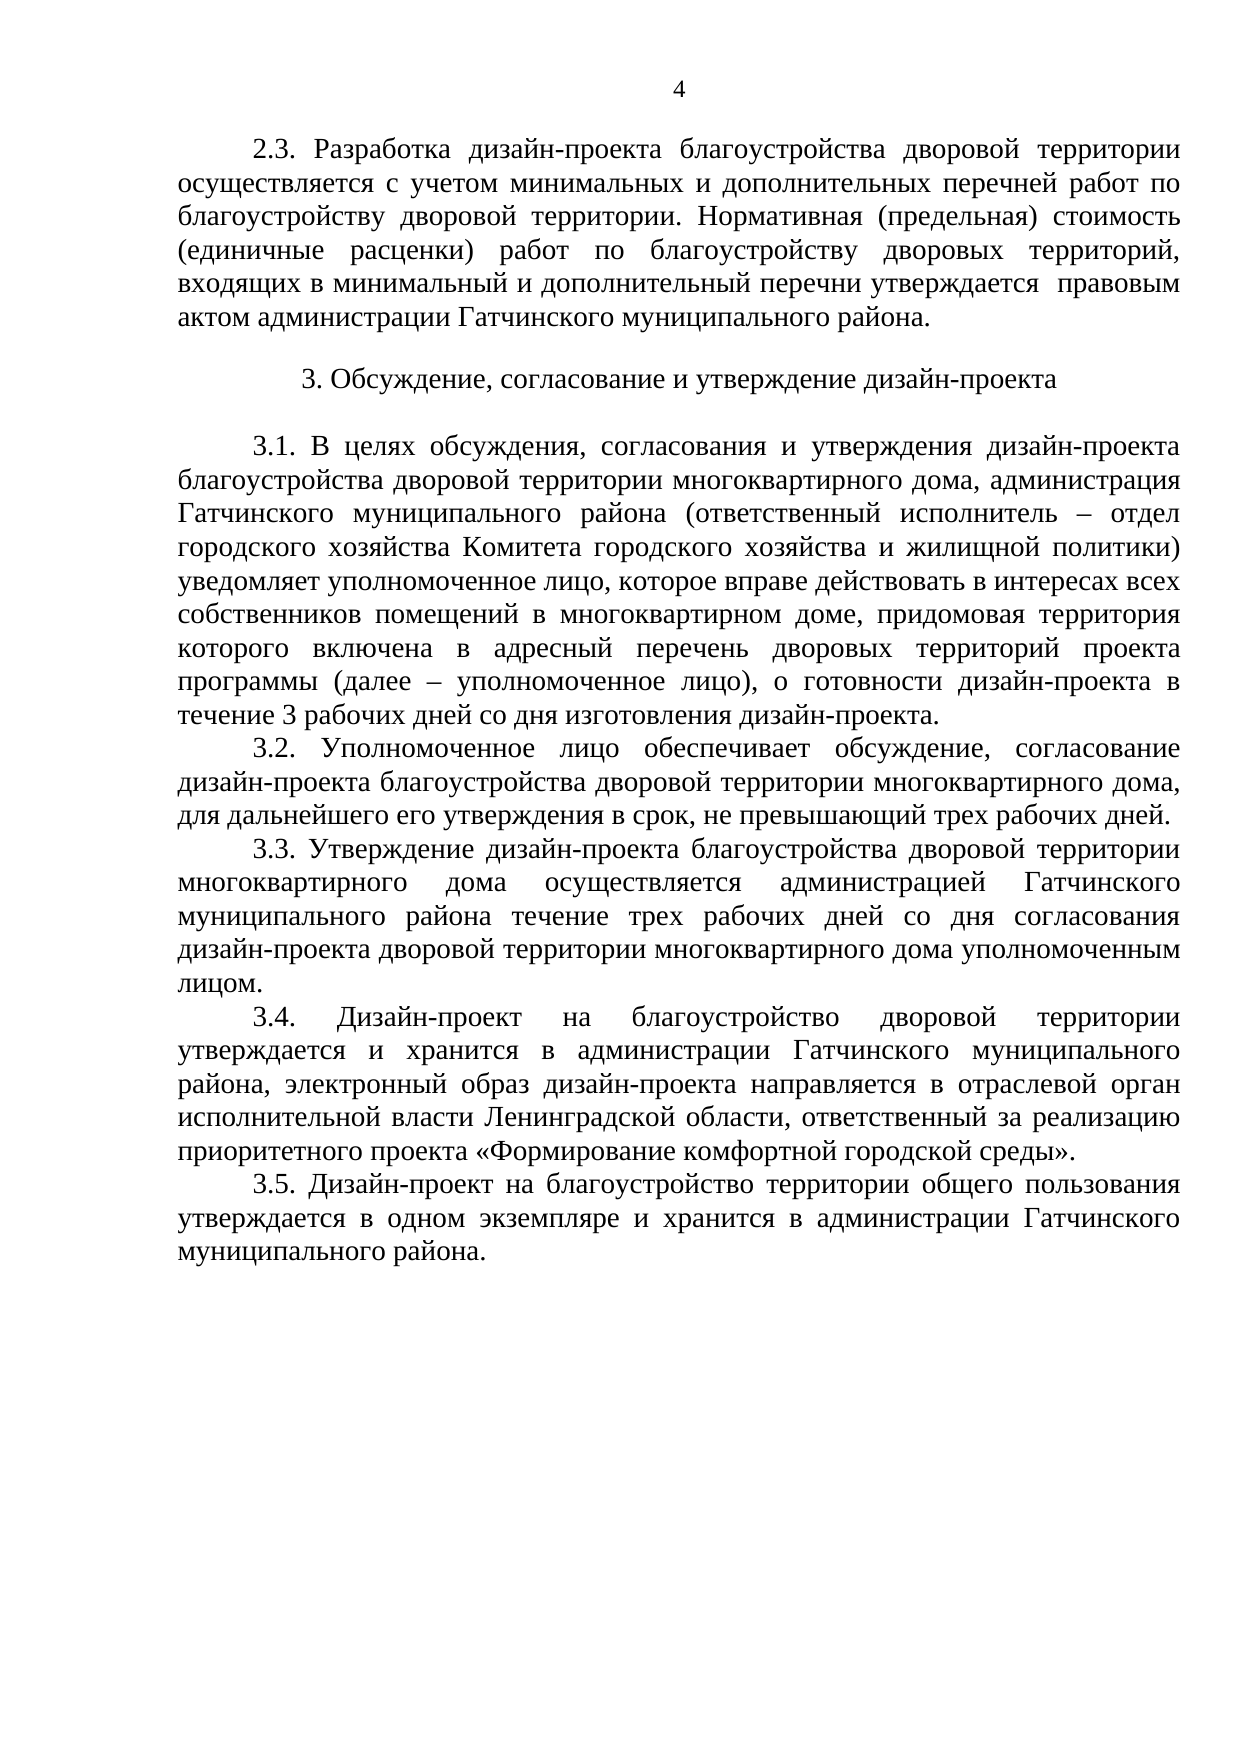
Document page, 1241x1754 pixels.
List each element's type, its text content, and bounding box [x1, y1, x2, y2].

text 3.1. В целях обсуждения, согласования и утверждения дизайн-проекта благоустройства дворовой территории многоквартирного дома, администрация Гатчинского муниципального района (ответственный исполнитель – отдел городского хозяйства Комитета городского хозяйства и жилищной политики) уведомляет уполномоченное лицо, которое вправе действовать в интересах всех собственников помещений в многоквартирном доме, придомовая территория которого включена в адресный перечень дворовых территорий проекта программы (далее – уполномоченное лицо), о готовности дизайн-проекта в течение 3 рабочих дней со дня изготовления дизайн-проекта. [177, 428, 1181, 730]
text 3.4. Дизайн-проект на благоустройство дворовой территории утверждается и хранится в администрации Гатчинского муниципального района, электронный образ дизайн-проекта направляется в отраслевой орган исполнительной власти Ленинградской области, ответственный за реализацию приоритетного проекта «Формирование комфортной городской среды». [177, 999, 1181, 1166]
text 3.5. Дизайн-проект на благоустройство территории общего пользования утверждается в одном экземпляре и хранится в администрации Гатчинского муниципального района. [177, 1166, 1181, 1267]
text 3. Обсуждение, согласование и утверждение дизайн-проекта [177, 361, 1181, 395]
text 2.3. Разработка дизайн-проекта благоустройства дворовой территории осуществляется с учетом минимальных и дополнительных перечней работ по благоустройству дворовой территории. Нормативная (предельная) стоимость (единичные расценки) работ по благоустройству дворовых территорий, входящих в минимальный и дополнительный перечни утверждается правовым актом администрации Гатчинского муниципального района. [177, 131, 1181, 333]
text 3.2. Уполномоченное лицо обеспечивает обсуждение, согласование дизайн-проекта благоустройства дворовой территории многоквартирного дома, для дальнейшего его утверждения в срок, не превышающий трех рабочих дней. [177, 730, 1181, 831]
text 3.3. Утверждение дизайн-проекта благоустройства дворовой территории многоквартирного дома осуществляется администрацией Гатчинского муниципального района течение трех рабочих дней со дня согласования дизайн-проекта дворовой территории многоквартирного дома уполномоченным лицом. [177, 831, 1181, 999]
